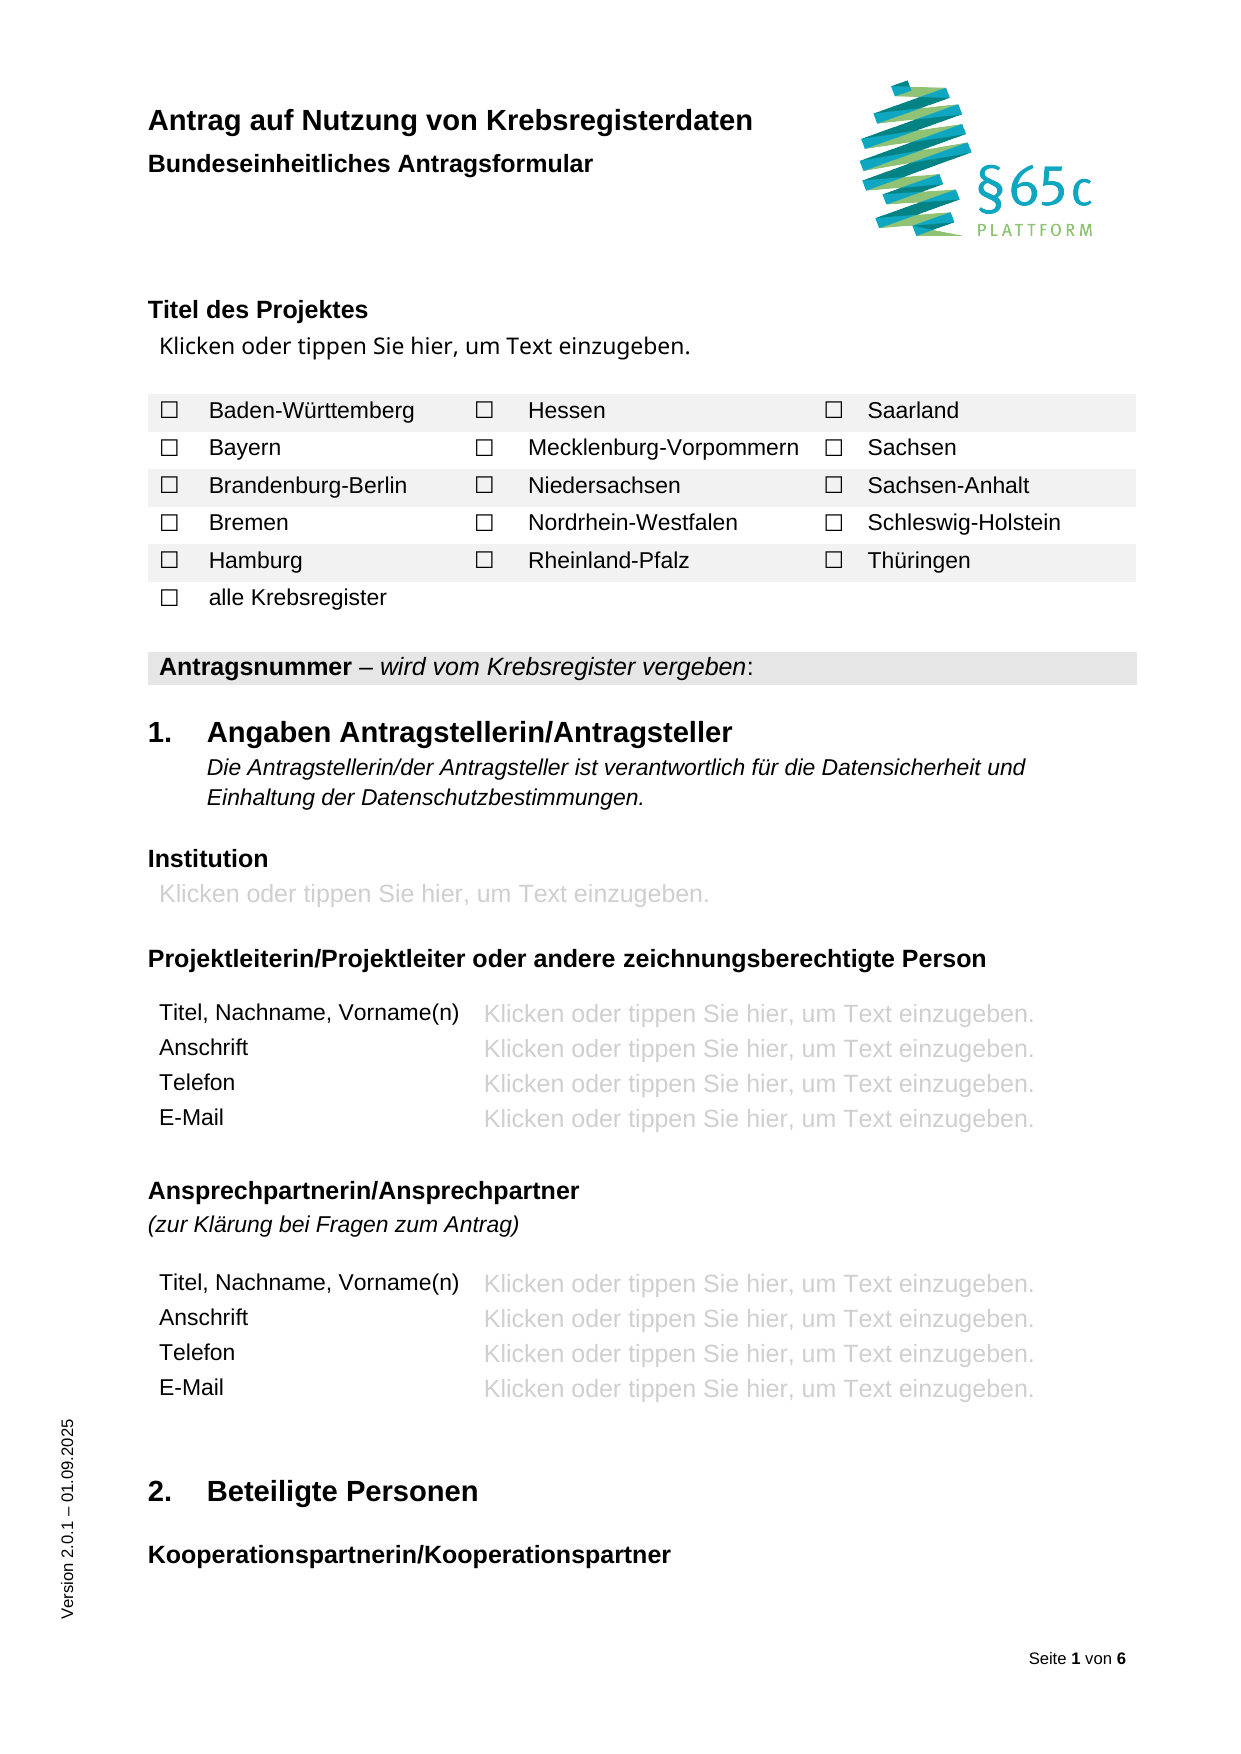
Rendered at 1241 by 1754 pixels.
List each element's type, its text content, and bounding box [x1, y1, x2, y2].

table_cell Thüringen [856, 544, 1136, 582]
table_cell Bremen [197, 507, 463, 544]
table_cell Brandenburg-Berlin [197, 469, 463, 507]
list Ansprechpartnerin/Ansprechpartner [148, 1176, 1093, 1204]
table_header Antragsnummer – wird vom Krebsregister vergeben: [148, 652, 1137, 685]
table_cell E-Mail [148, 1374, 472, 1409]
text Kooperationspartnerin/Kooperationspartner [148, 1540, 1093, 1569]
table_cell Telefon [148, 1069, 472, 1104]
table_header Titel, Nachname, Vorname(n) [148, 1269, 472, 1304]
list Die Antragstellerin/der Antragsteller ist verantwortlich für die Datensicherheit und Einhaltung der Datenschutzbestimmungen. [207, 753, 1093, 810]
table_cell E-Mail [148, 1104, 472, 1139]
table_cell Sachsen-Anhalt [856, 469, 1136, 507]
list Angaben Antragstellerin/Antragsteller [148, 715, 1093, 748]
list Beteiligte Personen [148, 1474, 1093, 1507]
text Projektleiterin/Projektleiter oder andere zeichnungsberechtigte Person [148, 944, 1093, 973]
table_cell Sachsen [856, 432, 1136, 469]
table_cell Schleswig-Holstein [856, 507, 1136, 544]
table_header Baden-Württemberg [197, 394, 463, 432]
table_cell Anschrift [148, 1034, 472, 1069]
table_header Hessen [517, 394, 812, 432]
table_cell Telefon [148, 1339, 472, 1374]
table_header Titel, Nachname, Vorname(n) [148, 999, 472, 1034]
picture [820, 49, 1135, 271]
table_cell Mecklenburg-Vorpommern [517, 432, 812, 469]
text Titel des Projektes [148, 295, 1093, 324]
table_cell Niedersachsen [517, 469, 812, 507]
table_cell Nordrhein-Westfalen [517, 507, 812, 544]
table_cell Bayern [197, 432, 463, 469]
table_header Saarland [856, 394, 1136, 432]
table_cell alle Krebsregister [197, 582, 1136, 619]
list Institution [148, 844, 1093, 873]
table_cell Rheinland-Pfalz [517, 544, 812, 582]
table_cell Hamburg [197, 544, 463, 582]
table_cell Anschrift [148, 1304, 472, 1339]
text (zur Klärung bei Fragen zum Antrag) [148, 1211, 1093, 1237]
